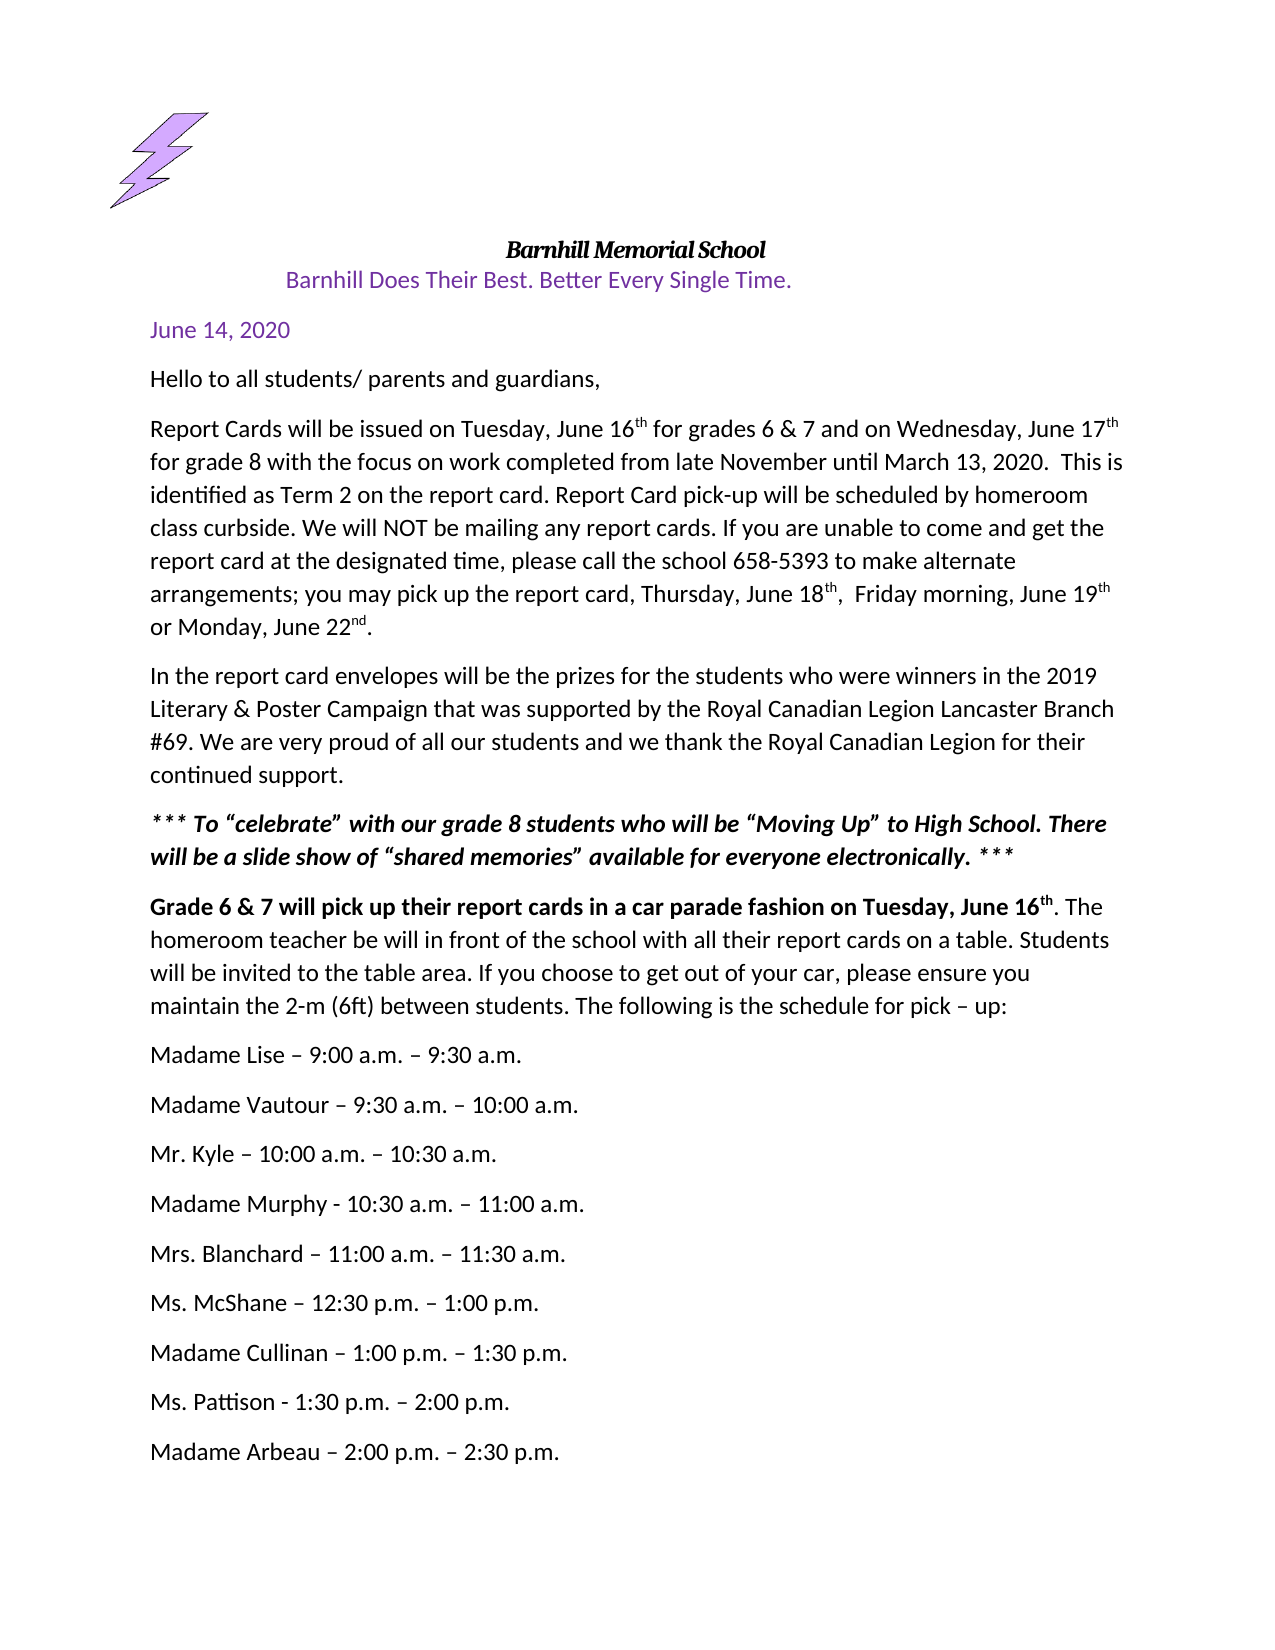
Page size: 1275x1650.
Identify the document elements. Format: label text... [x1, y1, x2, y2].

text Ms. Pattison - 1:30 p.m. – 2:00 p.m. [150, 1386, 1125, 1417]
text Mrs. Blanchard – 11:00 a.m. – 11:30 a.m. [150, 1238, 1125, 1268]
text Madame Lise – 9:00 a.m. – 9:30 a.m. [150, 1039, 1125, 1070]
text Barnhill Does Their Best. Better Every Single Time. [150, 264, 1125, 295]
text *** To “celebrate” with our grade 8 students who will be “Moving Up” to High School. There will be a slide show of “shared memories” available for everyone electronically. *** [150, 808, 1125, 872]
text Madame Cullinan – 1:00 p.m. – 1:30 p.m. [150, 1337, 1125, 1367]
picture [76, 84, 228, 236]
text Madame Vautour – 9:30 a.m. – 10:00 a.m. [150, 1089, 1125, 1119]
text June 14, 2020 [150, 314, 1125, 344]
text In the report card envelopes will be the prizes for the students who were winners in the 2019 Literary & Poster Campaign that was supported by the Royal Canadian Legion Lancaster Branch #69. We are very proud of all our students and we thank the Royal Canadian Legion for their continued support. [150, 660, 1125, 789]
text Report Cards will be issued on Tuesday, June 16th for grades 6 & 7 and on Wednesday, June 17th for grade 8 with the focus on work completed from late November until March 13, 2020. This is identified as Term 2 on the report card. Report Card pick-up will be scheduled by homeroom class curbside. We will NOT be mailing any report cards. If you are unable to come and get the report card at the designated time, please call the school 658-5393 to make alternate arrangements; you may pick up the report card, Thursday, June 18th, Friday morning, June 19th or Monday, June 22nd. [150, 413, 1125, 641]
text Ms. McShane – 12:30 p.m. – 1:00 p.m. [150, 1287, 1125, 1318]
text Mr. Kyle – 10:00 a.m. – 10:30 a.m. [150, 1138, 1125, 1169]
text Madame Arbeau – 2:00 p.m. – 2:30 p.m. [150, 1436, 1125, 1467]
text Madame Murphy - 10:30 a.m. – 11:00 a.m. [150, 1188, 1125, 1219]
text Hello to all students/ parents and guardians, [150, 363, 1125, 394]
text Grade 6 & 7 will pick up their report cards in a car parade fashion on Tuesday, June 16th. The homeroom teacher be will in front of the school with all their report cards on a table. Students will be invited to the table area. If you choose to get out of your car, please ensure you maintain the 2-m (6ft) between students. The following is the schedule for pick – up: [150, 891, 1125, 1020]
title Barnhill Memorial School [150, 150, 1125, 264]
